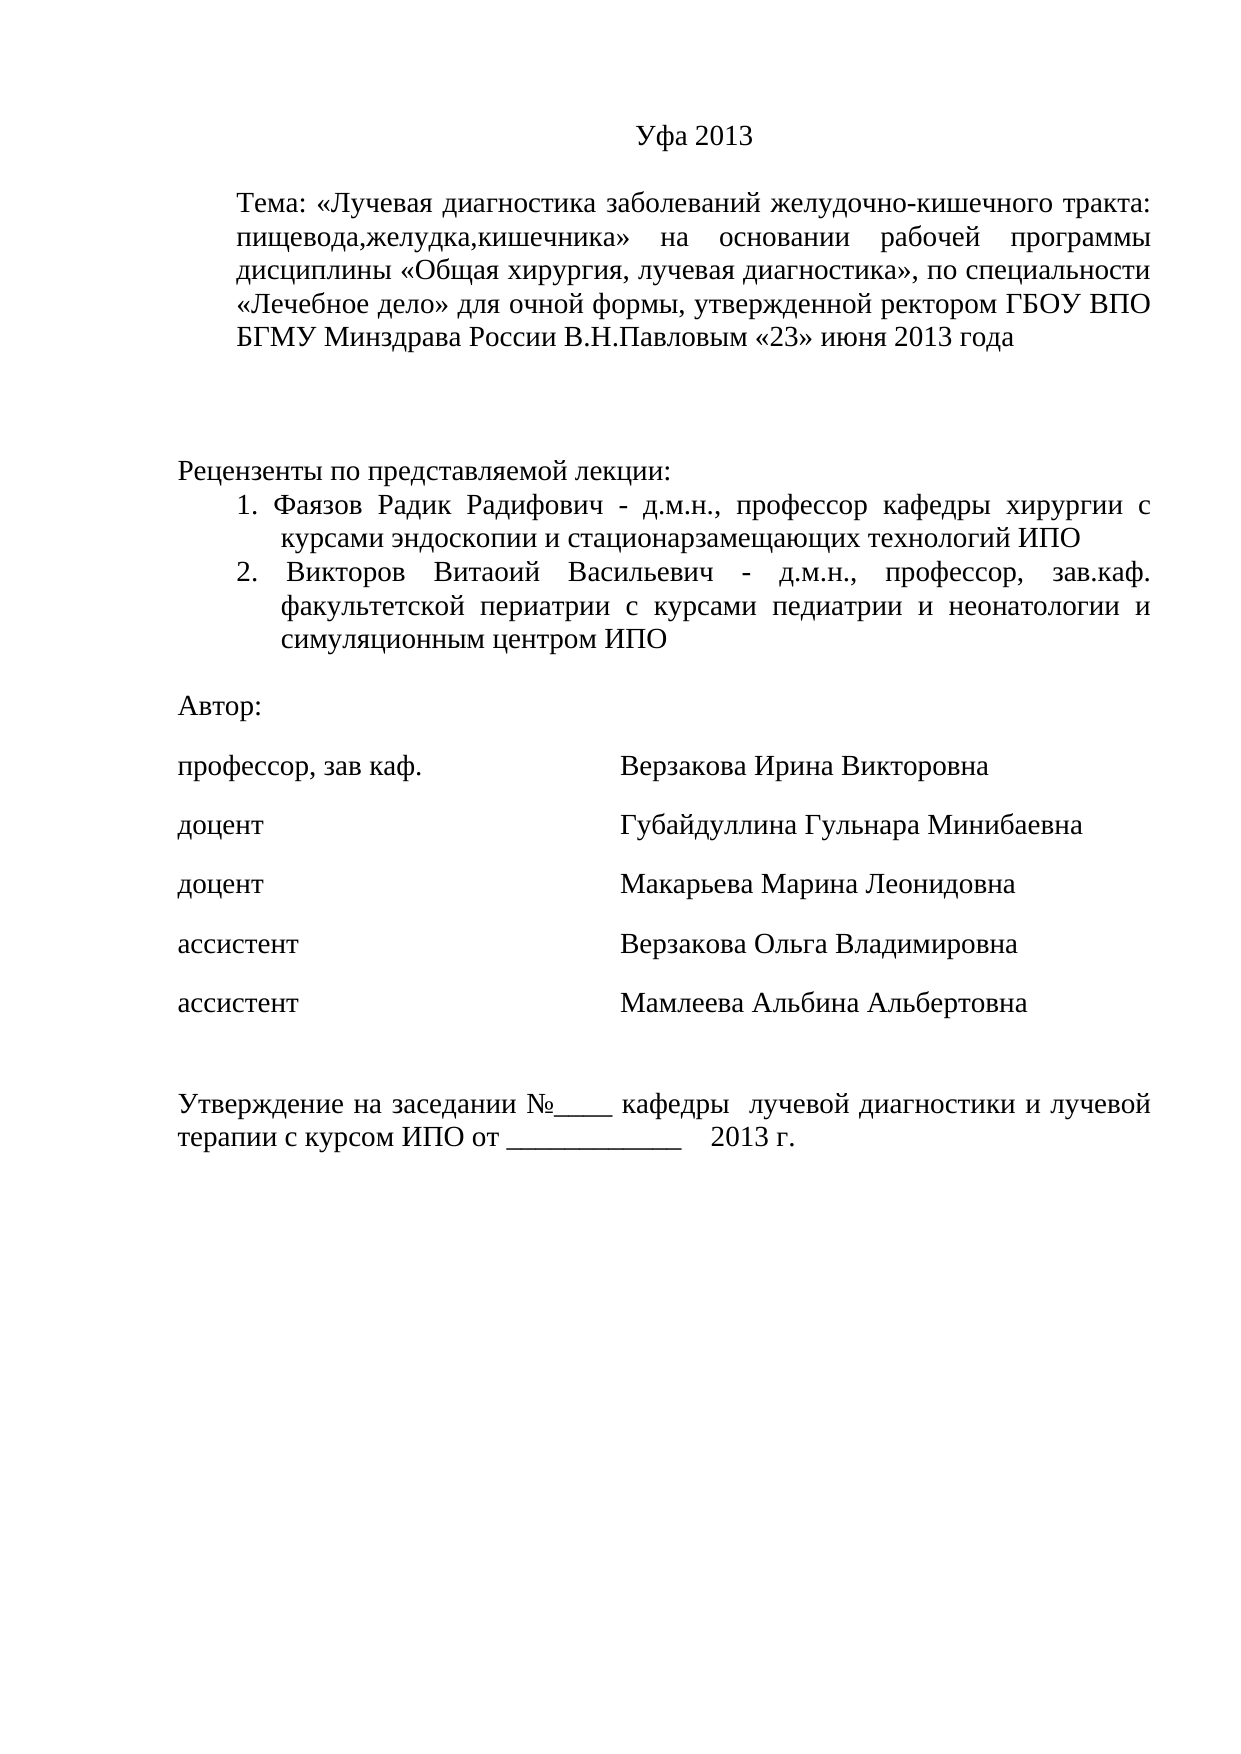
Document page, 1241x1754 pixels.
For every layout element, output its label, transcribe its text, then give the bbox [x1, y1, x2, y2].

text Автор: [177, 688, 1152, 722]
text доцент Макарьева Марина Леонидовна [177, 866, 1152, 900]
text Утверждение на заседании №____ кафедры лучевой диагностики и лучевой терапии с курсом ИПО от ____________ 2013 г. [177, 1086, 1152, 1153]
text ассистент Мамлеева Альбина Альбертовна [177, 985, 1152, 1019]
text Уфа 2013 [236, 118, 1152, 152]
text 2. Викторов Витаоий Васильевич - д.м.н., профессор, зав.каф. факультетской периатрии с курсами педиатрии и неонатологии и симуляционным центром ИПО [236, 554, 1152, 655]
text доцент Губайдуллина Гульнара Минибаевна [177, 807, 1152, 841]
text Тема: «Лучевая диагностика заболеваний желудочно-кишечного тракта: пищевода,желудка,кишечника» на основании рабочей программы дисциплины «Общая хирургия, лучевая диагностика», по специальности «Лечебное дело» для очной формы, утвержденной ректором ГБОУ ВПО БГМУ Минздрава России В.Н.Павловым «23» июня 2013 года [236, 185, 1152, 353]
text профессор, зав каф. Верзакова Ирина Викторовна [177, 748, 1152, 781]
text 1. Фаязов Радик Радифович - д.м.н., профессор кафедры хирургии с курсами эндоскопии и стационарзамещающих технологий ИПО [236, 487, 1152, 554]
text Рецензенты по представляемой лекции: [177, 453, 1152, 487]
text ассистент Верзакова Ольга Владимировна [177, 926, 1152, 959]
